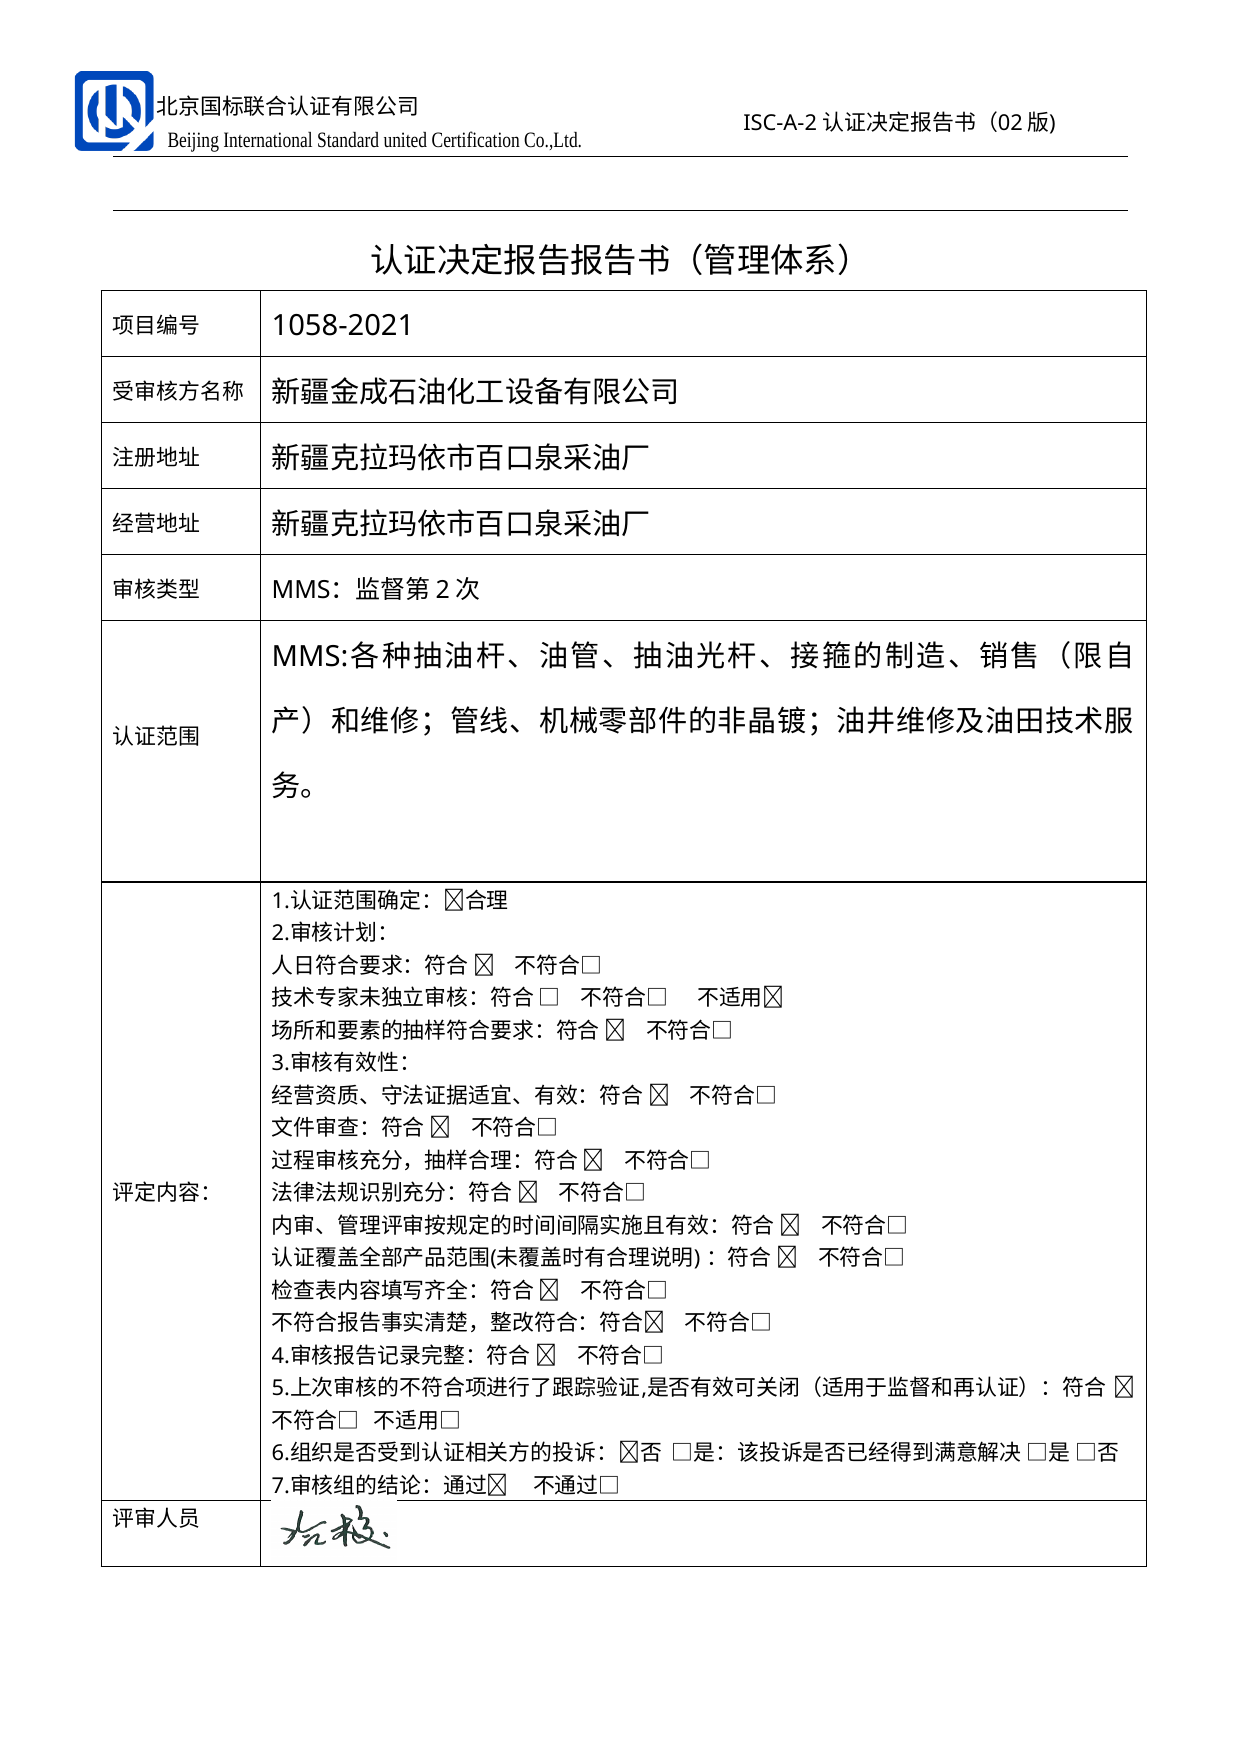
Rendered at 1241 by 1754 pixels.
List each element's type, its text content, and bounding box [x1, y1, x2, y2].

table_cell 受审核方名称 [102, 357, 260, 422]
table_cell MMS：监督第2次 [261, 555, 1146, 620]
table_header 项目编号 [102, 291, 260, 356]
table_cell 认证范围 [102, 621, 260, 881]
table_cell 1.认证范围确定：合理 2.审核计划： 人日符合要求：符合 不符合□ 技术专家未独立审核：符合 □ 不符合□ 不适用 场所和要素的抽样符合要求：符合 不符合□ 3.审核有效性： 经营资质、守法证据适宜、有效：符合 不符合□ 文件审查：符合 不符合□ 过程审核充分，抽样合理：符合 不符合□ 法律法规识别充分：符合 不符合□ 内审、管理评审按规定的时间间隔实施且有效：符合 不符合□ 认证覆盖全部产品范围(未覆盖时有合理说明) ：符合 不符合□ 检查表内容填写齐全：符合 不符合□ 不符合报告事实清楚，整改符合：符合 不符合□ 4.审核报告记录完整：符合 不符合□ 5.上次审核的不符合项进行了跟踪验证,是否有效可关闭（适用于监督和再认证）：符合 不符合□ 不适用□ 6.组织是否受到认证相关方的投诉：否 □是：该投诉是否已经得到满意解决 □是 □否 7.审核组的结论：通过 不通过□ [261, 883, 1146, 1500]
table_cell 审核类型 [102, 555, 260, 620]
table_cell 评审人员 [102, 1501, 260, 1566]
table_cell [261, 1501, 1146, 1566]
picture [74, 71, 154, 151]
table_cell MMS:各种抽油杆、油管、抽油光杆、接箍的制造、销售（限自产）和维修；管线、机械零部件的非晶镀；油井维修及油田技术服务。 [261, 621, 1146, 881]
text 认证决定报告报告书（管理体系） [112, 225, 1128, 290]
table_cell 经营地址 [102, 489, 260, 554]
table_header 1058-2021 [261, 291, 1146, 356]
table_cell 新疆克拉玛依市百口泉采油厂 [261, 423, 1146, 488]
picture [271, 1500, 397, 1564]
table_cell 新疆金成石油化工设备有限公司 [261, 357, 1146, 422]
table_cell 注册地址 [102, 423, 260, 488]
table_cell 新疆克拉玛依市百口泉采油厂 [261, 489, 1146, 554]
table_cell 评定内容： [102, 883, 260, 1500]
